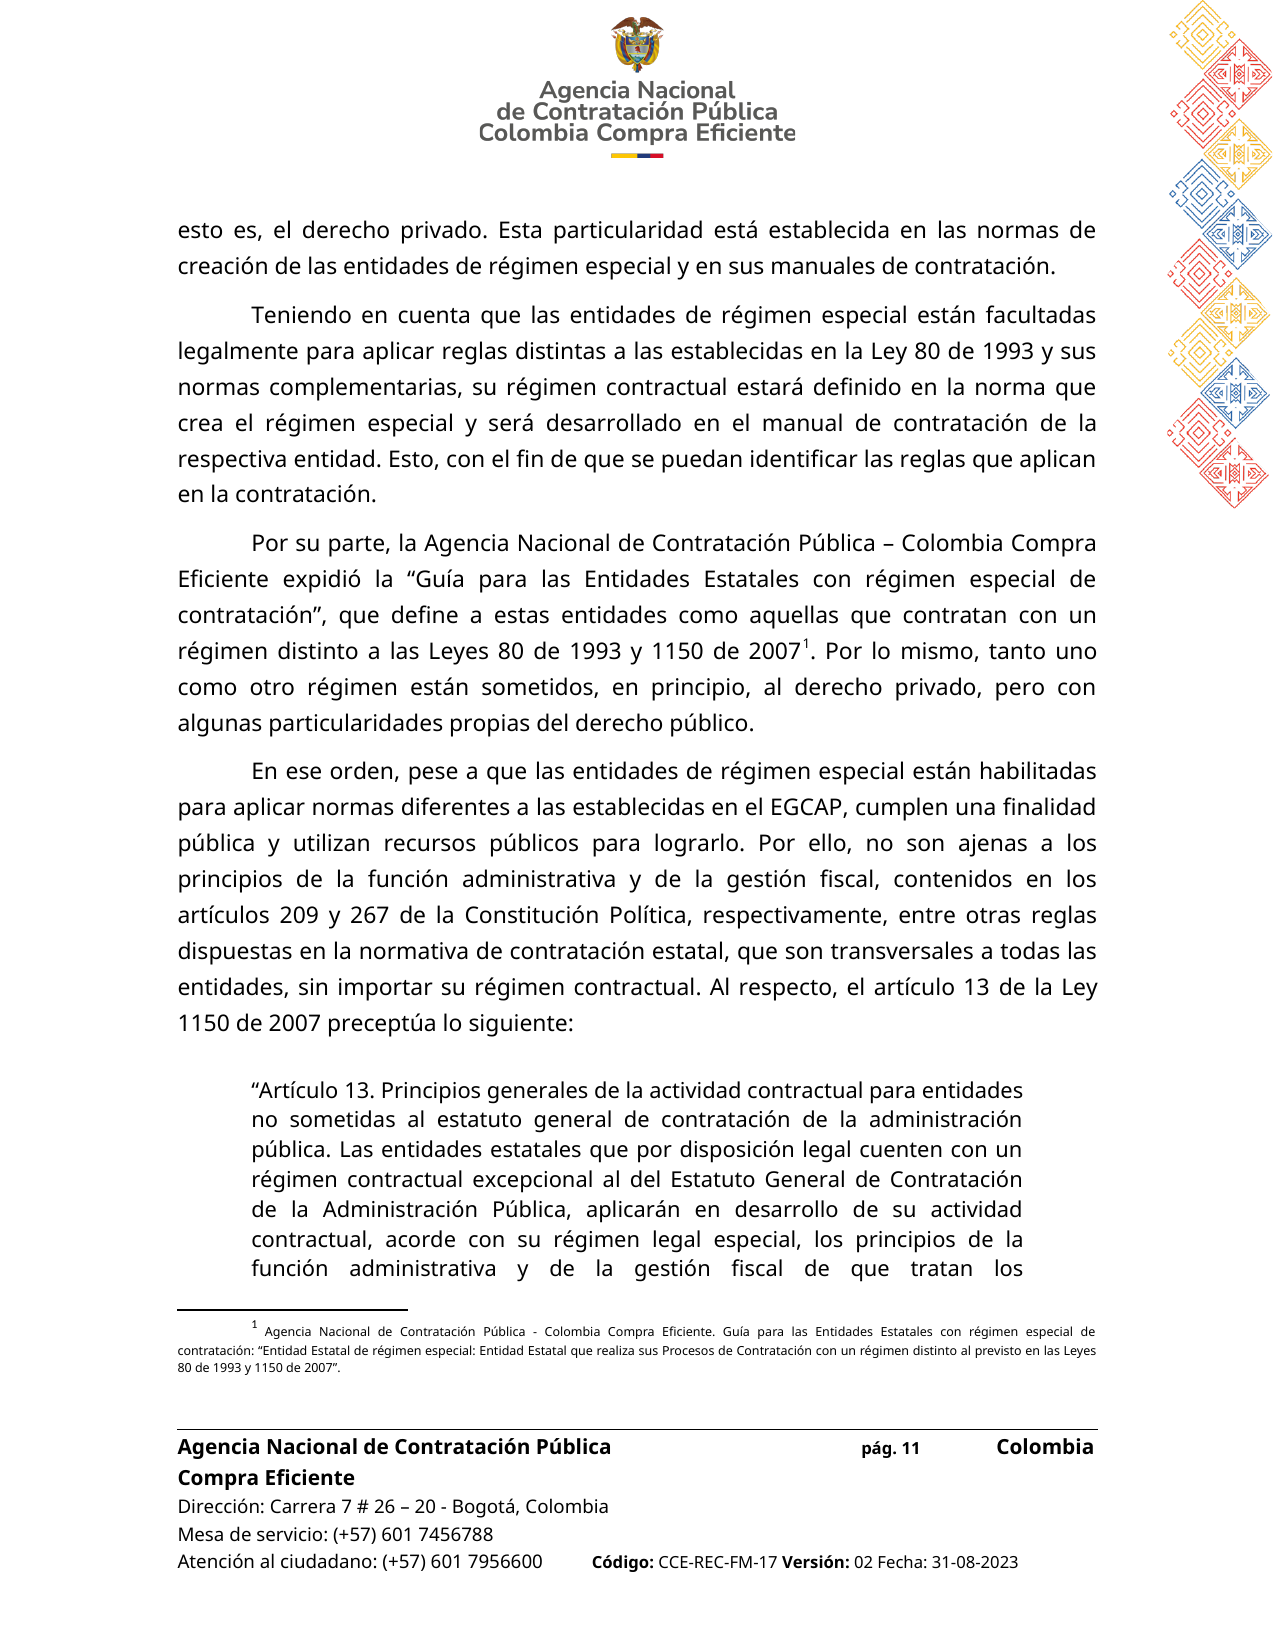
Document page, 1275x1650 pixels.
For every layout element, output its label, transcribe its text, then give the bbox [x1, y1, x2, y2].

text Teniendo en cuenta que las entidades de régimen especial están facultadas legalmente para aplicar reglas distintas a las establecidas en la Ley 80 de 1993 y sus normas complementarias, su régimen contractual estará definido en la norma que crea el régimen especial y será desarrollado en el manual de contratación de la respectiva entidad. Esto, con el fin de que se puedan identificar las reglas que aplican en la contratación. [177, 299, 1098, 510]
picture [1165, 0, 1272, 506]
text Por su parte, la Agencia Nacional de Contratación Pública – Colombia Compra Eficiente expidió la “Guía para las Entidades Estatales con régimen especial de contratación”, que define a estas entidades como aquellas que contratan con un régimen distinto a las Leyes 80 de 1993 y 1150 de 2007. Por lo mismo, tanto uno como otro régimen están sometidos, en principio, al derecho privado, pero con algunas particularidades propias del derecho público. [177, 527, 1098, 738]
text En ese orden, pese a que las entidades de régimen especial están habilitadas para aplicar normas diferentes a las establecidas en el EGCAP, cumplen una finalidad pública y utilizan recursos públicos para lograrlo. Por ello, no son ajenas a los principios de la función administrativa y de la gestión fiscal, contenidos en los artículos 209 y 267 de la Constitución Política, respectivamente, entre otras reglas dispuestas en la normativa de contratación estatal, que son transversales a todas las entidades, sin importar su régimen contractual. Al respecto, el artículo 13 de la Ley 1150 de 2007 preceptúa lo siguiente: [177, 755, 1098, 1038]
picture [479, 17, 796, 158]
